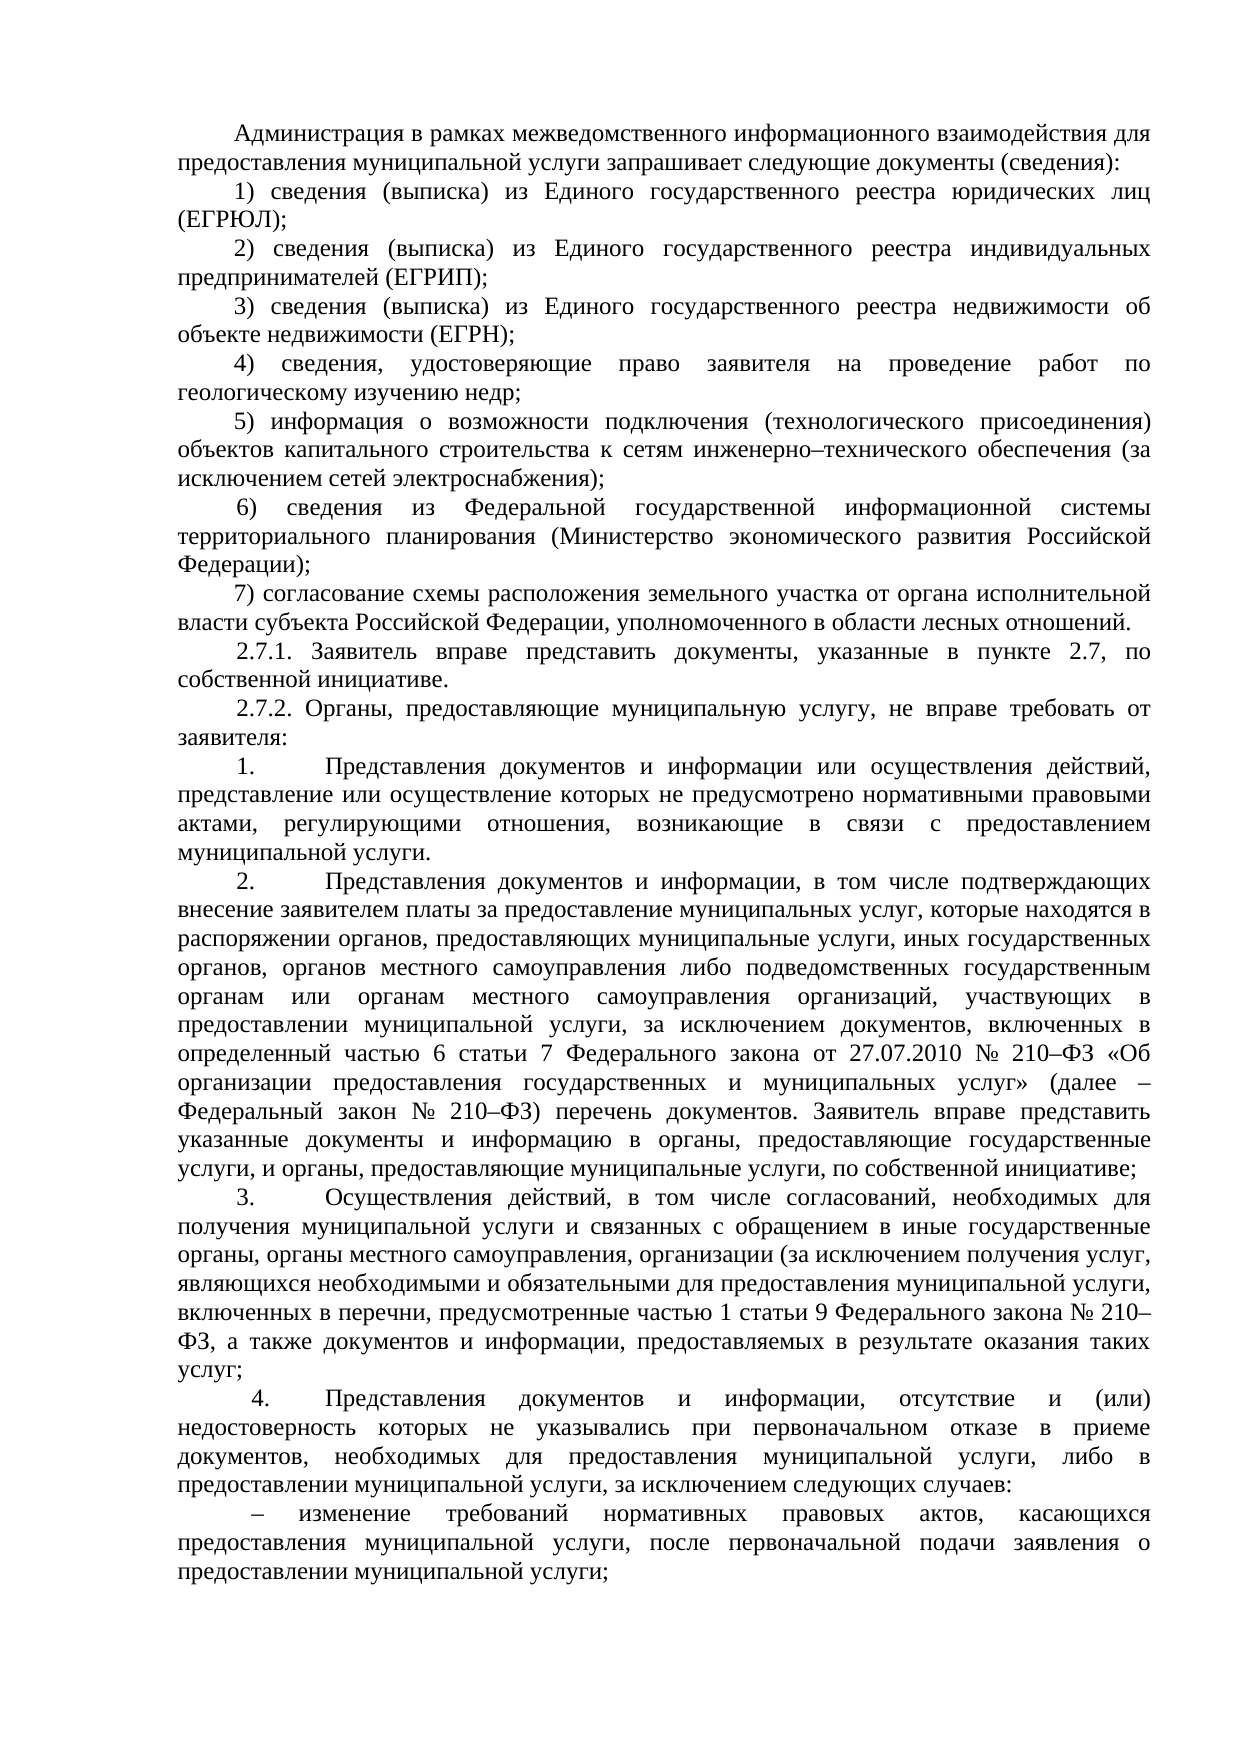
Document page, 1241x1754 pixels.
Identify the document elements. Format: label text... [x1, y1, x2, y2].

text 5) информация о возможности подключения (технологического присоединения) объектов капитального строительства к сетям инженерно–технического обеспечения (за исключением сетей электроснабжения); [177, 406, 1152, 492]
text 2) сведения (выписка) из Единого государственного реестра индивидуальных предпринимателей (ЕГРИП); [177, 233, 1152, 291]
text 2.7.1. Заявитель вправе представить документы, указанные в пункте 2.7, по собственной инициативе. [177, 636, 1152, 693]
text 1. Представления документов и информации или осуществления действий, представление или осуществление которых не предусмотрено нормативными правовыми актами, регулирующими отношения, возникающие в связи с предоставлением муниципальной услуги. [177, 751, 1152, 866]
text 4) сведения, удостоверяющие право заявителя на проведение работ по геологическому изучению недр; [177, 348, 1152, 406]
text – изменение требований нормативных правовых актов, касающихся предоставления муниципальной услуги, после первоначальной подачи заявления о предоставлении муниципальной услуги; [177, 1498, 1152, 1584]
text 4. Представления документов и информации, отсутствие и (или) недостоверность которых не указывались при первоначальном отказе в приеме документов, необходимых для предоставления муниципальной услуги, либо в предоставлении муниципальной услуги, за исключением следующих случаев: [177, 1383, 1152, 1498]
text 3) сведения (выписка) из Единого государственного реестра недвижимости об объекте недвижимости (ЕГРН); [177, 291, 1152, 348]
text 6) сведения из Федеральной государственной информационной системы территориального планирования (Министерство экономического развития Российской Федерации); [177, 492, 1152, 578]
text 3. Осуществления действий, в том числе согласований, необходимых для получения муниципальной услуги и связанных с обращением в иные государственные органы, органы местного самоуправления, организации (за исключением получения услуг, являющихся необходимыми и обязательными для предоставления муниципальной услуги, включенных в перечни, предусмотренные частью 1 статьи 9 Федерального закона № 210–ФЗ, а также документов и информации, предоставляемых в результате оказания таких услуг; [177, 1182, 1152, 1383]
text 2. Представления документов и информации, в том числе подтверждающих внесение заявителем платы за предоставление муниципальных услуг, которые находятся в распоряжении органов, предоставляющих муниципальные услуги, иных государственных органов, органов местного самоуправления либо подведомственных государственным органам или органам местного самоуправления организаций, участвующих в предоставлении муниципальной услуги, за исключением документов, включенных в определенный частью 6 статьи 7 Федерального закона от 27.07.2010 № 210–ФЗ «Об организации предоставления государственных и муниципальных услуг» (далее – Федеральный закон № 210–ФЗ) перечень документов. Заявитель вправе представить указанные документы и информацию в органы, предоставляющие государственные услуги, и органы, предоставляющие муниципальные услуги, по собственной инициативе; [177, 866, 1152, 1182]
text 2.7.2. Органы, предоставляющие муниципальную услугу, не вправе требовать от заявителя: [177, 693, 1152, 751]
text 1) сведения (выписка) из Единого государственного реестра юридических лиц (ЕГРЮЛ); [177, 176, 1152, 233]
text 7) согласование схемы расположения земельного участка от органа исполнительной власти субъекта Российской Федерации, уполномоченного в области лесных отношений. [177, 578, 1152, 636]
text Администрация в рамках межведомственного информационного взаимодействия для предоставления муниципальной услуги запрашивает следующие документы (сведения): [177, 118, 1152, 176]
